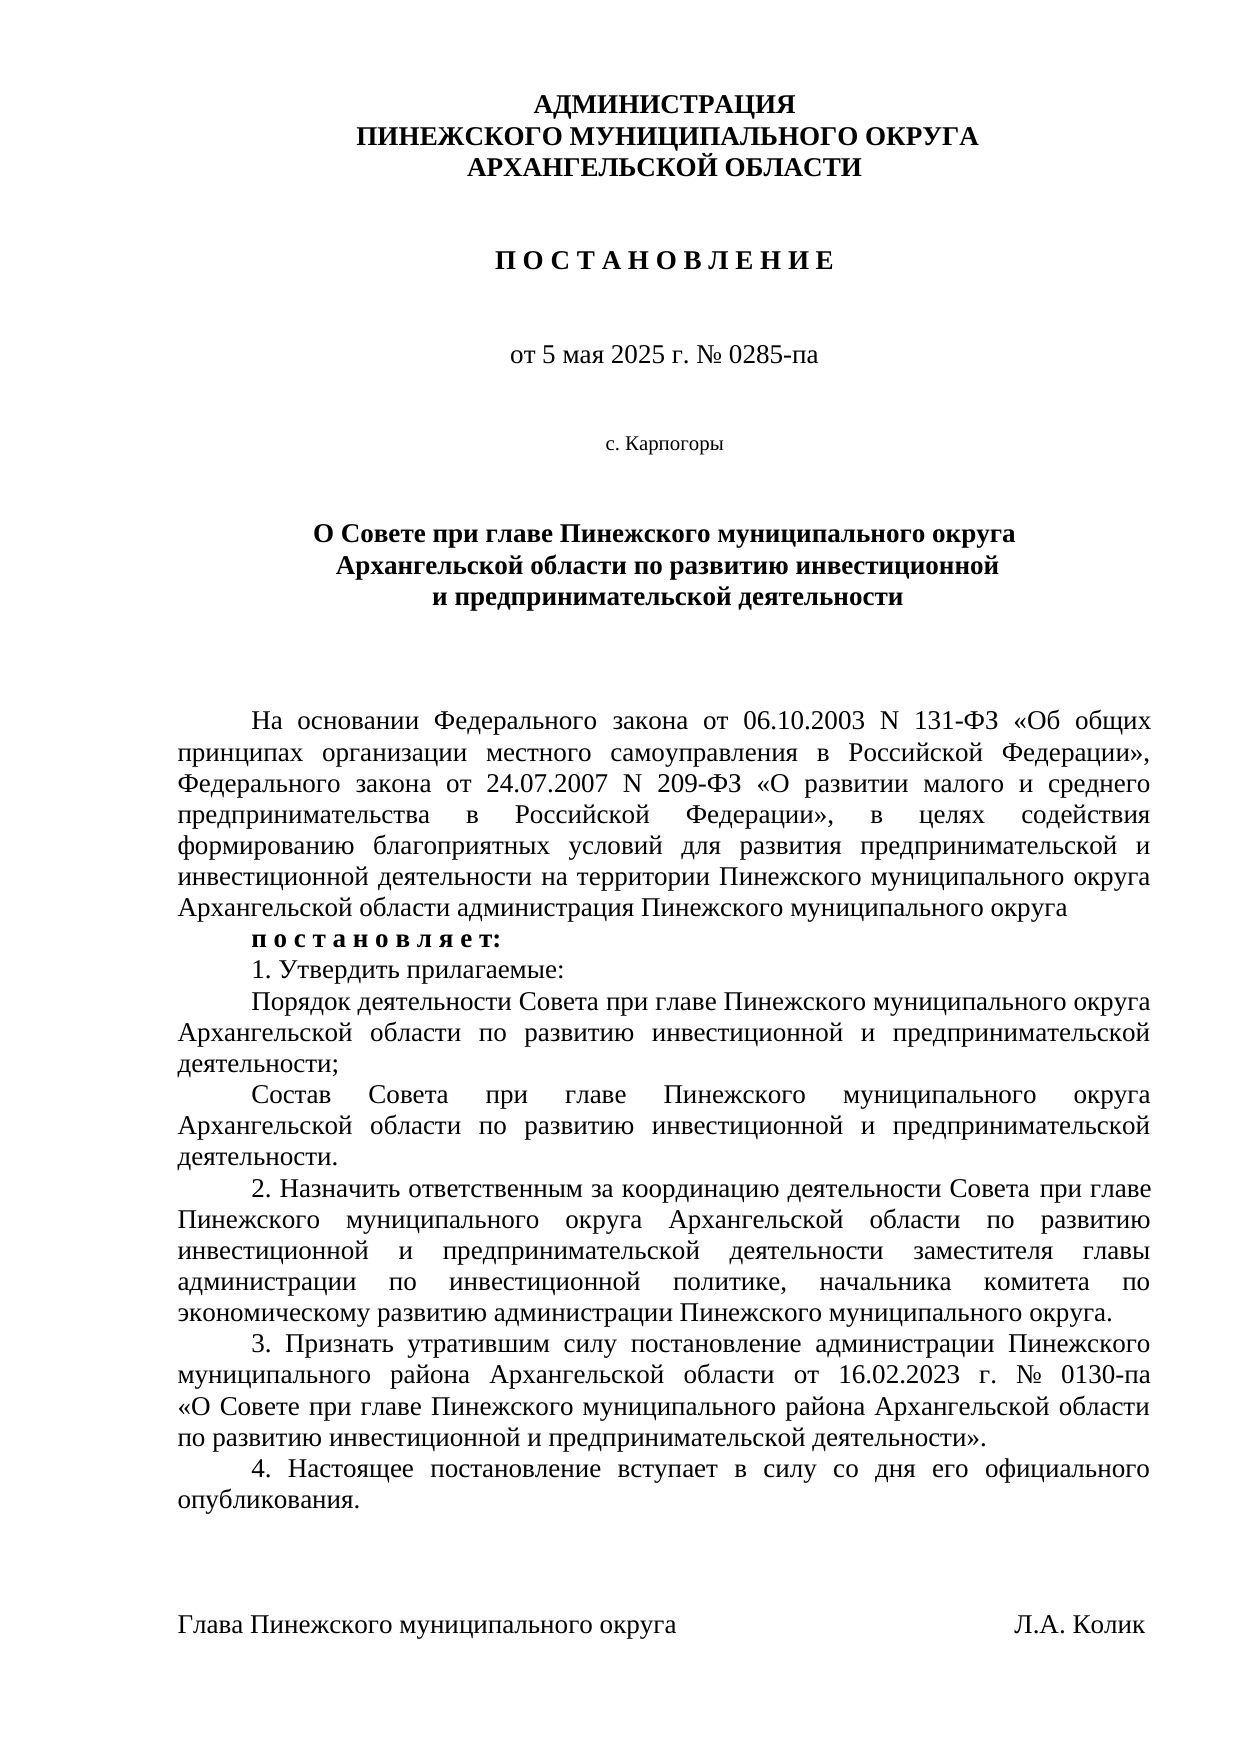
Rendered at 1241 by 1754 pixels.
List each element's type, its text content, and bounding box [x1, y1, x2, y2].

text с. Карпогоры [177, 431, 1152, 455]
text ПИНЕЖСКОГО МУНИЦИПАЛЬНОГО ОКРУГА [177, 120, 1152, 151]
text О Совете при главе Пинежского муниципального округа [177, 518, 1152, 549]
text 1. Утвердить прилагаемые: [177, 954, 1152, 985]
text 4. Настоящее постановление вступает в силу со дня его официального опубликования. [177, 1452, 1152, 1514]
text п о с т а н о в л я е т: [177, 922, 1152, 954]
text Архангельской области по развитию инвестиционной [177, 549, 1152, 580]
text На основании Федерального закона от 06.10.2003 N 131-ФЗ «Об общих принципах организации местного самоуправления в Российской Федерации», Федерального закона от 24.07.2007 N 209-ФЗ «О развитии малого и среднего предпринимательства в Российской Федерации», в целях содействия формированию благоприятных условий для развития предпринимательской и инвестиционной деятельности на территории Пинежского муниципального округа Архангельской области администрация Пинежского муниципального округа [177, 704, 1152, 922]
text 3. Признать утратившим силу постановление администрации Пинежского муниципального района Архангельской области от 16.02.2023 г. № 0130-па «О Совете при главе Пинежского муниципального района Архангельской области по развитию инвестиционной и предпринимательской деятельности». [177, 1327, 1152, 1452]
text 2. Назначить ответственным за координацию деятельности Совета при главе Пинежского муниципального округа Архангельской области по развитию инвестиционной и предпринимательской деятельности заместителя главы администрации по инвестиционной политике, начальника комитета по экономическому развитию администрации Пинежского муниципального округа. [177, 1172, 1152, 1327]
text и предпринимательской деятельности [177, 580, 1152, 611]
text АДМИНИСТРАЦИЯ [177, 89, 1152, 120]
text от 5 мая 2025 г. № 0285-па [177, 338, 1152, 369]
text П О С Т А Н О В Л Е Н И Е [177, 244, 1152, 276]
text АРХАНГЕЛЬСКОЙ ОБЛАСТИ [177, 151, 1152, 182]
text Глава Пинежского муниципального округа Л.А. Колик [177, 1608, 1152, 1639]
text Состав Совета при главе Пинежского муниципального округа Архангельской области по развитию инвестиционной и предпринимательской деятельности. [177, 1078, 1152, 1172]
text Порядок деятельности Совета при главе Пинежского муниципального округа Архангельской области по развитию инвестиционной и предпринимательской деятельности; [177, 985, 1152, 1078]
